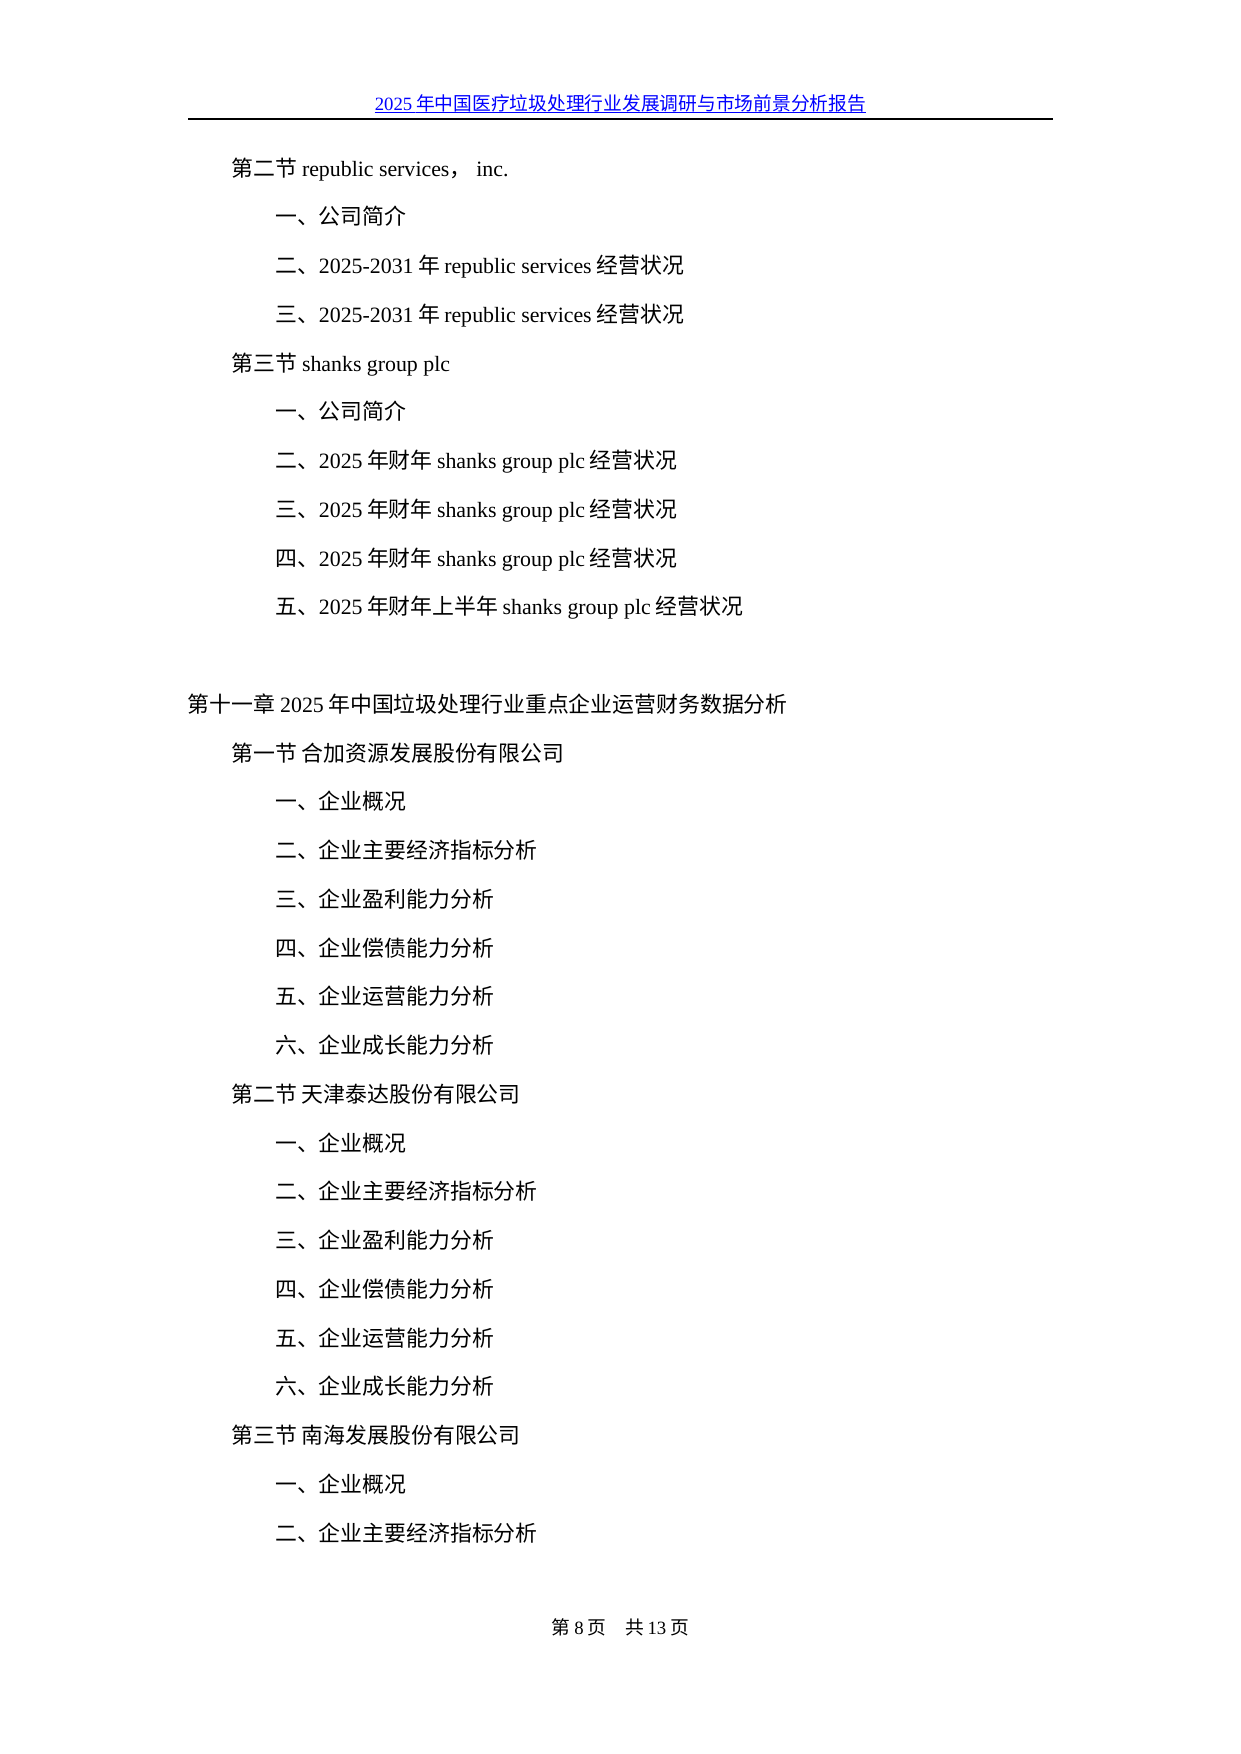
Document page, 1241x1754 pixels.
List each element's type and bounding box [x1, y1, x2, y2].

text [187, 150, 1053, 1548]
